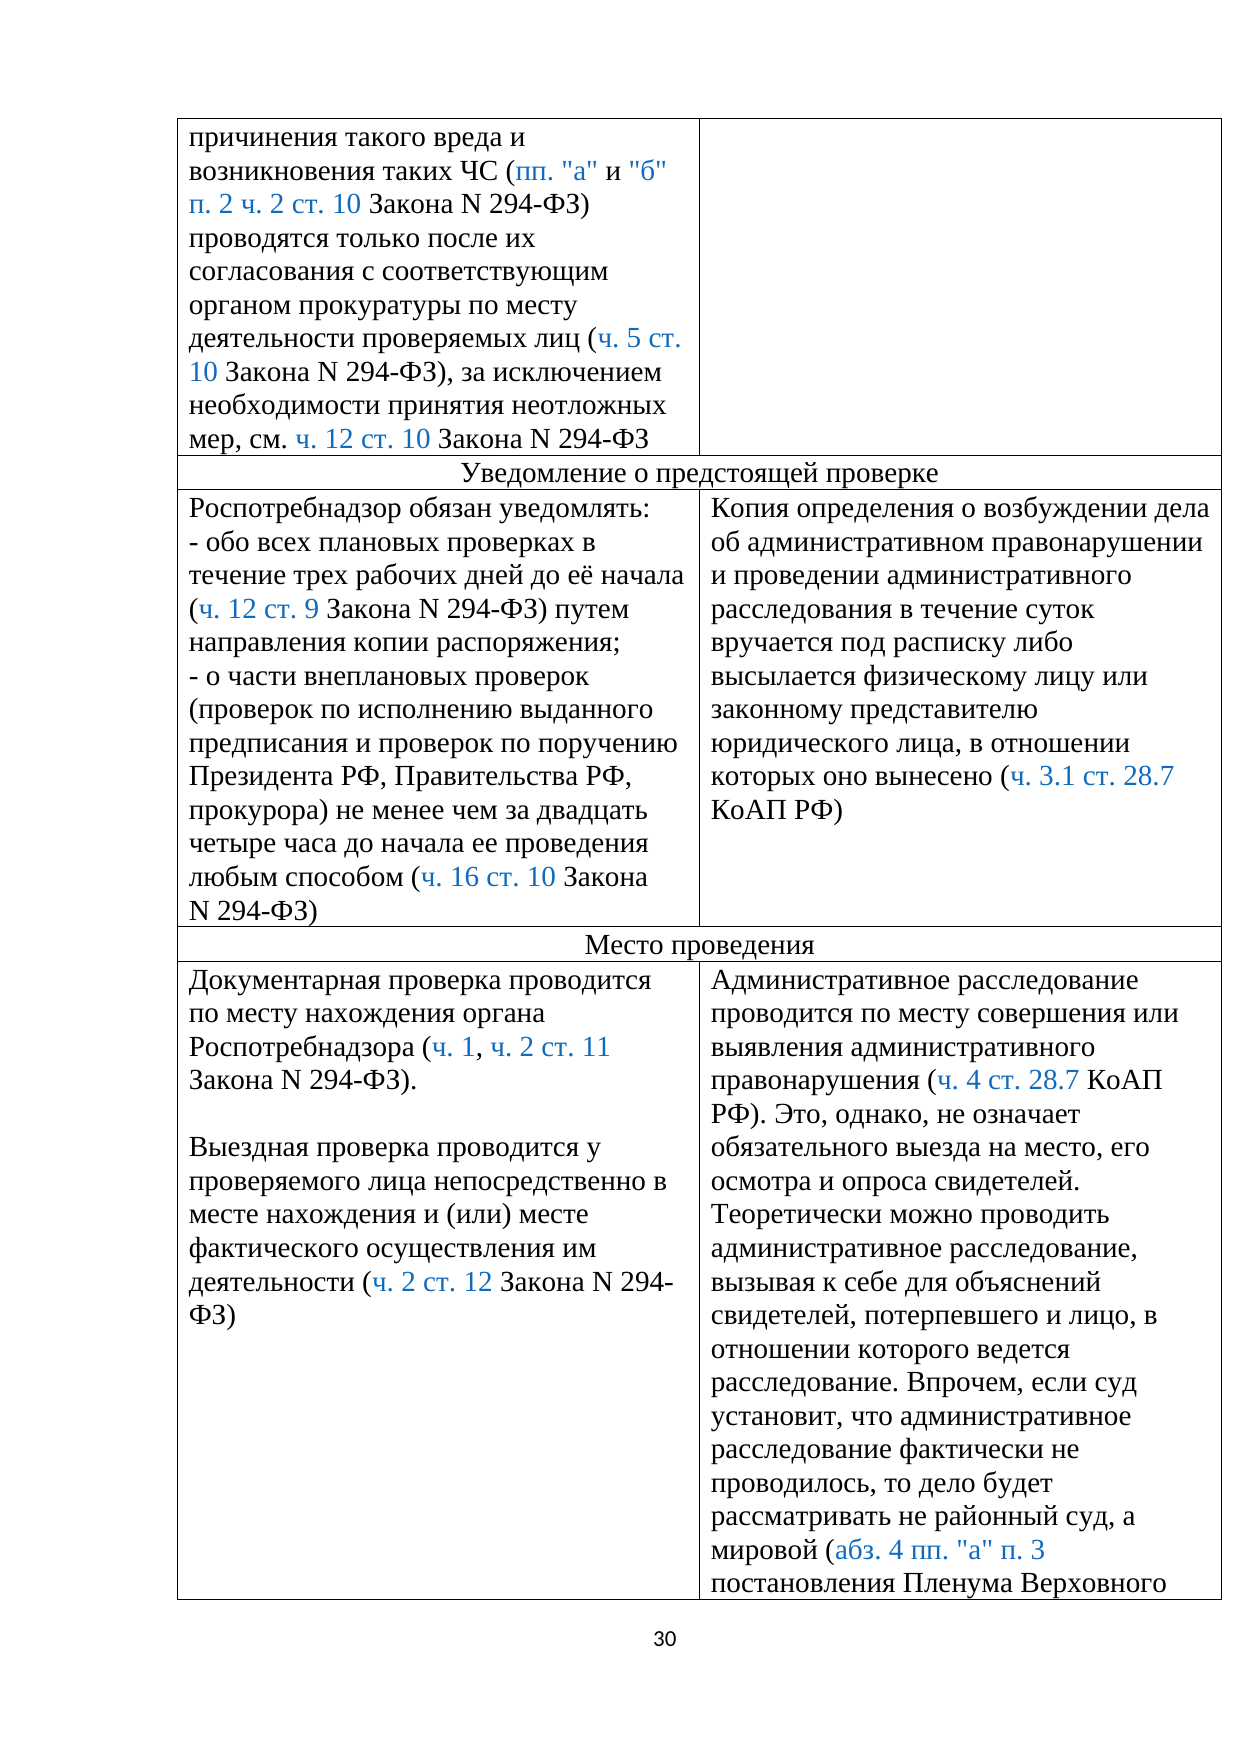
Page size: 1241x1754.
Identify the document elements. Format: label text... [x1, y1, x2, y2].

table_cell Уведомление о предстоящей проверке [178, 456, 1221, 489]
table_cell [700, 962, 1221, 1599]
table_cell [700, 119, 1221, 454]
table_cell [178, 962, 699, 1599]
table_cell Роспотребнадзор обязан уведомлять: - обо всех плановых проверках в течение трех рабочих дней до её начала (ч. 12 ст. 9 Закона N 294-ФЗ) путем направления копии распоряжения; - о части внеплановых проверок (проверок по исполнению выданного предписания и проверок по поручению Президента РФ, Правительства РФ, прокурора) не менее чем за двадцать четыре часа до начала ее проведения любым способом (ч. 16 ст. 10 Закона N 294-ФЗ) [178, 490, 699, 926]
table_cell Копия определения о возбуждении дела об административном правонарушении и проведении административного расследования в течение суток вручается под расписку либо высылается физическому лицу или законному представителю юридического лица, в отношении которых оно вынесено (ч. 3.1 ст. 28.7 КоАП РФ) [700, 490, 1221, 926]
table_cell Место проведения [178, 927, 1221, 961]
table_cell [178, 119, 699, 454]
